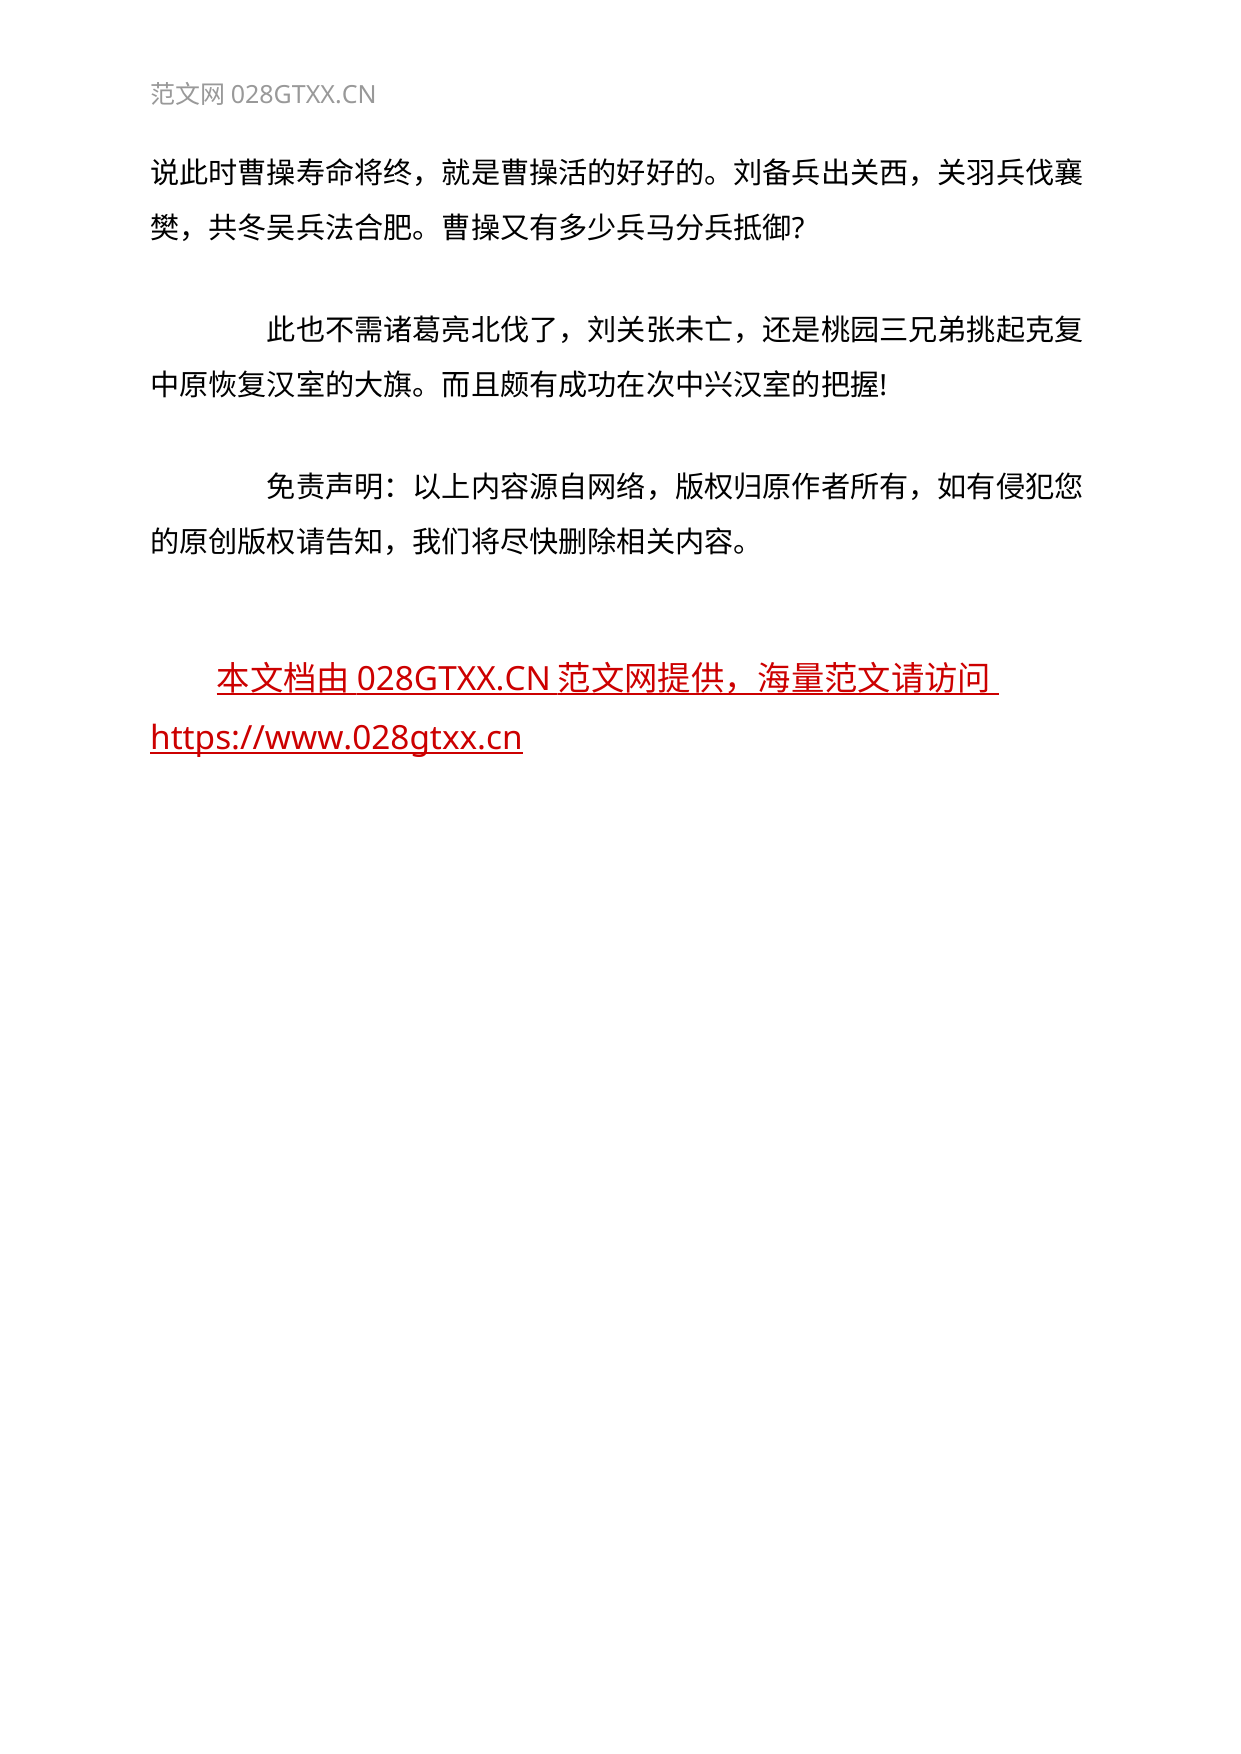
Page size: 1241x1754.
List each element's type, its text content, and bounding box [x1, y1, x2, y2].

text 免责声明：以上内容源自网络，版权归原作者所有，如有侵犯您的原创版权请告知，我们将尽快删除相关内容。 [150, 464, 1090, 561]
text 本文档由028GTXX.CN范文网提供，海量范文请访问 https://www.028gtxx.cn [150, 652, 1090, 759]
text 此也不需诸葛亮北伐了，刘关张未亡，还是桃园三兄弟挑起克复中原恢复汉室的大旗。而且颇有成功在次中兴汉室的把握! [150, 307, 1090, 404]
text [150, 150, 1090, 247]
